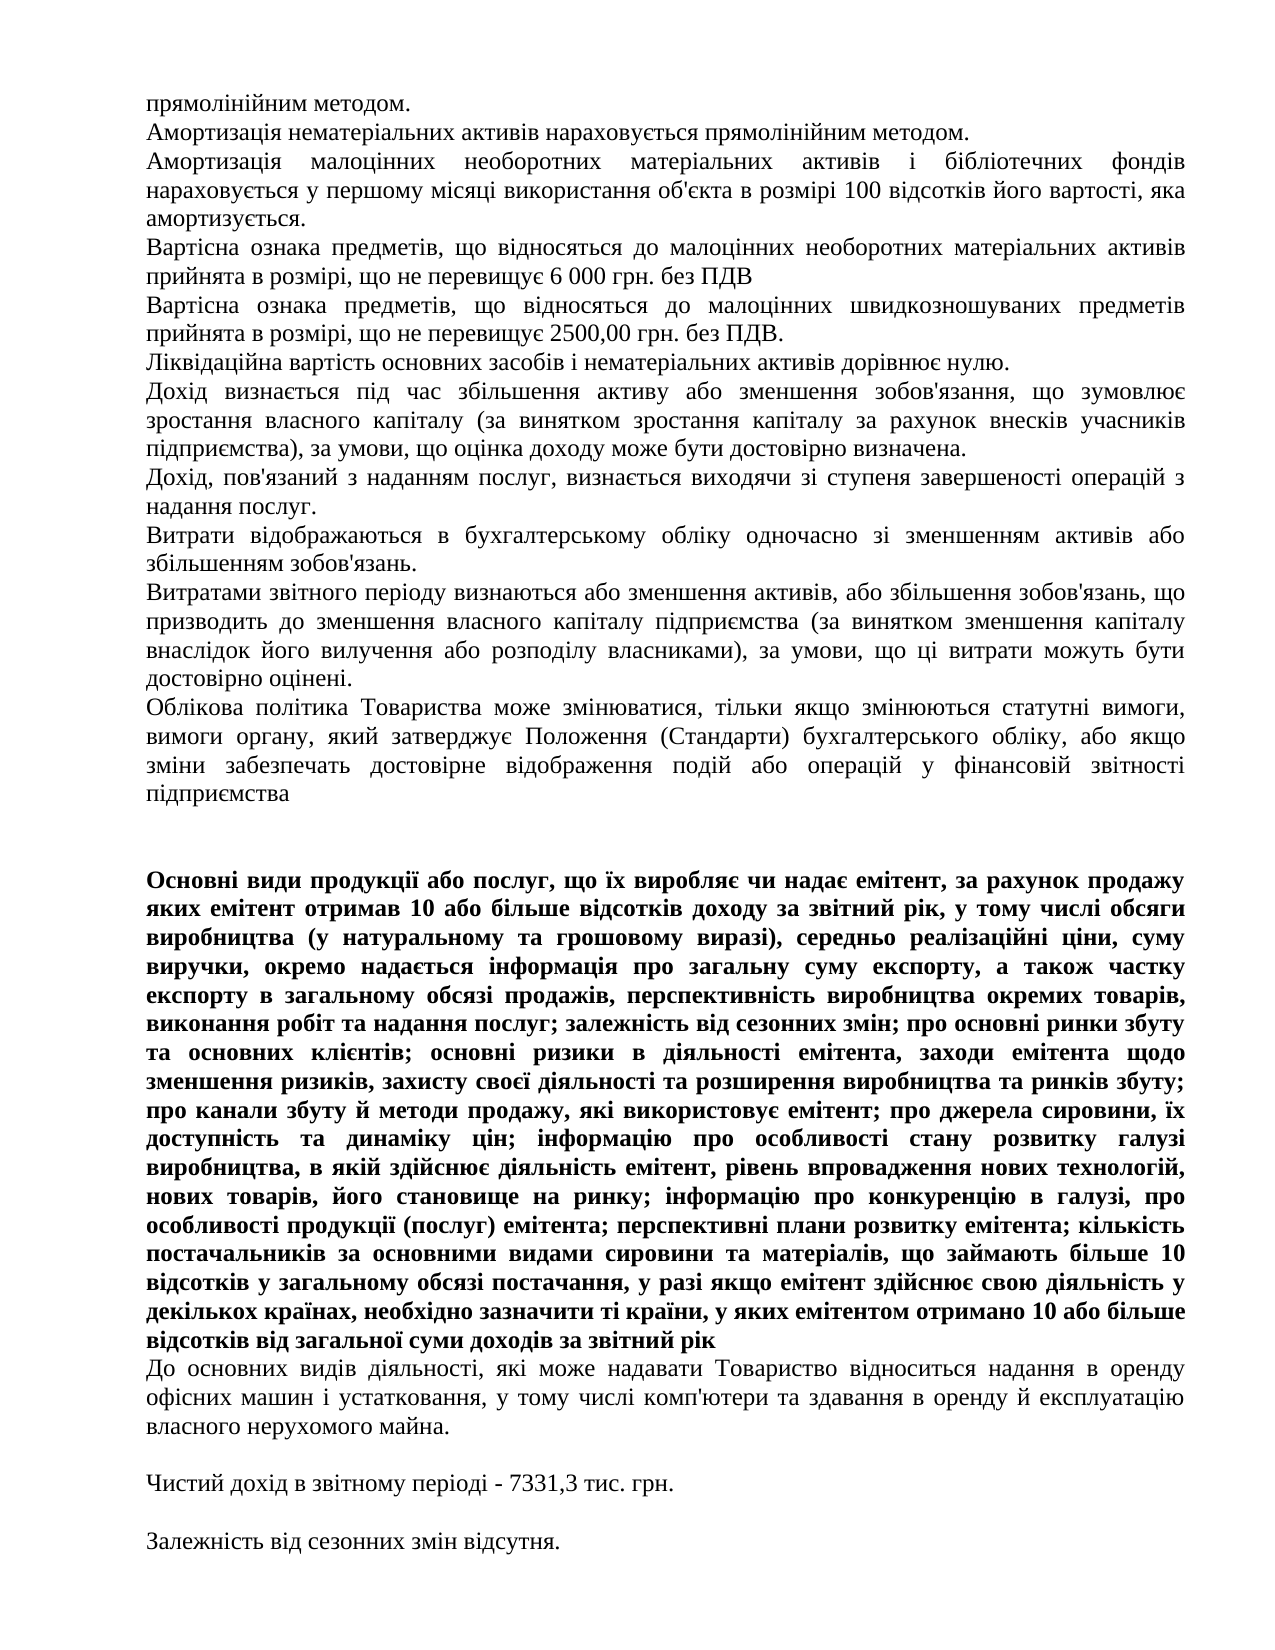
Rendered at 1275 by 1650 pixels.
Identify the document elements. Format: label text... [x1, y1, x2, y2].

text Витратами звiтного перiоду визнаються або зменшення активiв, або збiльшення зобов'язань, що призводить до зменшення власного капiталу пiдприємства (за винятком зменшення капiталу внаслiдок його вилучення або розподiлу власниками), за умови, що цi витрати можуть бути достовiрно оцiненi. [146, 577, 1186, 692]
text До основних видiв дiяльностi, якi може надавати Товариство вiдноситься надання в оренду офiсних машин i устатковання, у тому числi комп'ютери та здавання в оренду й експлуатацiю власного нерухомого майна. [146, 1353, 1186, 1440]
text Вартiсна ознака предметiв, що вiдносяться до малоцiнних швидкозношуваних предметiв прийнята в розмiрi, що не перевищує 2500,00 грн. без ПДВ. [146, 290, 1186, 347]
text Основні види продукції або послуг, що їх виробляє чи надає емітент, за рахунок продажу яких емітент отримав 10 або більше відсотків доходу за звітний рік, у тому числі обсяги виробництва (у натуральному та грошовому виразі), середньо реалізаційні ціни, суму виручки, окремо надається інформація про загальну суму експорту, а також частку експорту в загальному обсязі продажів, перспективність виробництва окремих товарів, виконання робіт та надання послуг; залежність від сезонних змін; про основні ринки збуту та основних клієнтів; основні ризики в діяльності емітента, заходи емітента щодо зменшення ризиків, захисту своєї діяльності та розширення виробництва та ринків збуту; про канали збуту й методи продажу, які використовує емітент; про джерела сировини, їх доступність та динаміку цін; інформацію про особливості стану розвитку галузі виробництва, в якій здійснює діяльність емітент, рівень впровадження нових технологій, нових товарів, його становище на ринку; інформацію про конкуренцію в галузі, про особливості продукції (послуг) емітента; перспективні плани розвитку емітента; кількість постачальників за основними видами сировини та матеріалів, що займають більше 10 відсотків у загальному обсязі постачання, у разі якщо емітент здійснює свою діяльність у декількох країнах, необхідно зазначити ті країни, у яких емітентом отримано 10 або більше відсотків від загальної суми доходів за звітний рік [146, 865, 1186, 1353]
text Витрати вiдображаються в бухгалтерському облiку одночасно зi зменшенням активiв або збiльшенням зобов'язань. [146, 520, 1186, 577]
text Залежнiсть вiд сезонних змiн вiдсутня. [146, 1526, 1186, 1555]
text Дохiд визнається пiд час збiльшення активу або зменшення зобов'язання, що зумовлює зростання власного капiталу (за винятком зростання капiталу за рахунок внескiв учасникiв пiдприємства), за умови, що оцiнка доходу може бути достовiрно визначена. [146, 376, 1186, 462]
text Амортизацiя малоцiнних необоротних матерiальних активiв i бiблiотечних фондiв нараховується у першому мiсяцi використання об'єкта в розмiрi 100 вiдсоткiв його вартостi, яка амортизується. [146, 146, 1186, 232]
text Лiквiдацiйна вартiсть основних засобiв i нематерiальних активiв дорiвнює нулю. [146, 347, 1186, 376]
text Амортизацiя нематерiальних активiв нараховується прямолiнiйним методом. [146, 117, 1186, 146]
text Облiкова полiтика Товариства може змiнюватися, тiльки якщо змiнюються статутнi вимоги, вимоги органу, який затверджує Положення (Стандарти) бухгалтерського облiку, або якщо змiни забезпечать достовiрне вiдображення подiй або операцiй у фiнансовiй звiтностi пiдприємства [146, 692, 1186, 807]
text Вартiсна ознака предметiв, що вiдносяться до малоцiнних необоротних матерiальних активiв прийнята в розмiрi, що не перевищує 6 000 грн. без ПДВ [146, 232, 1186, 290]
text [146, 88, 1186, 117]
text Дохiд, пов'язаний з наданням послуг, визнається виходячи зi ступеня завершеностi операцiй з надання послуг. [146, 462, 1186, 520]
text Чистий дохiд в звiтному перiодi - 7331,3 тис. грн. [146, 1468, 1186, 1497]
